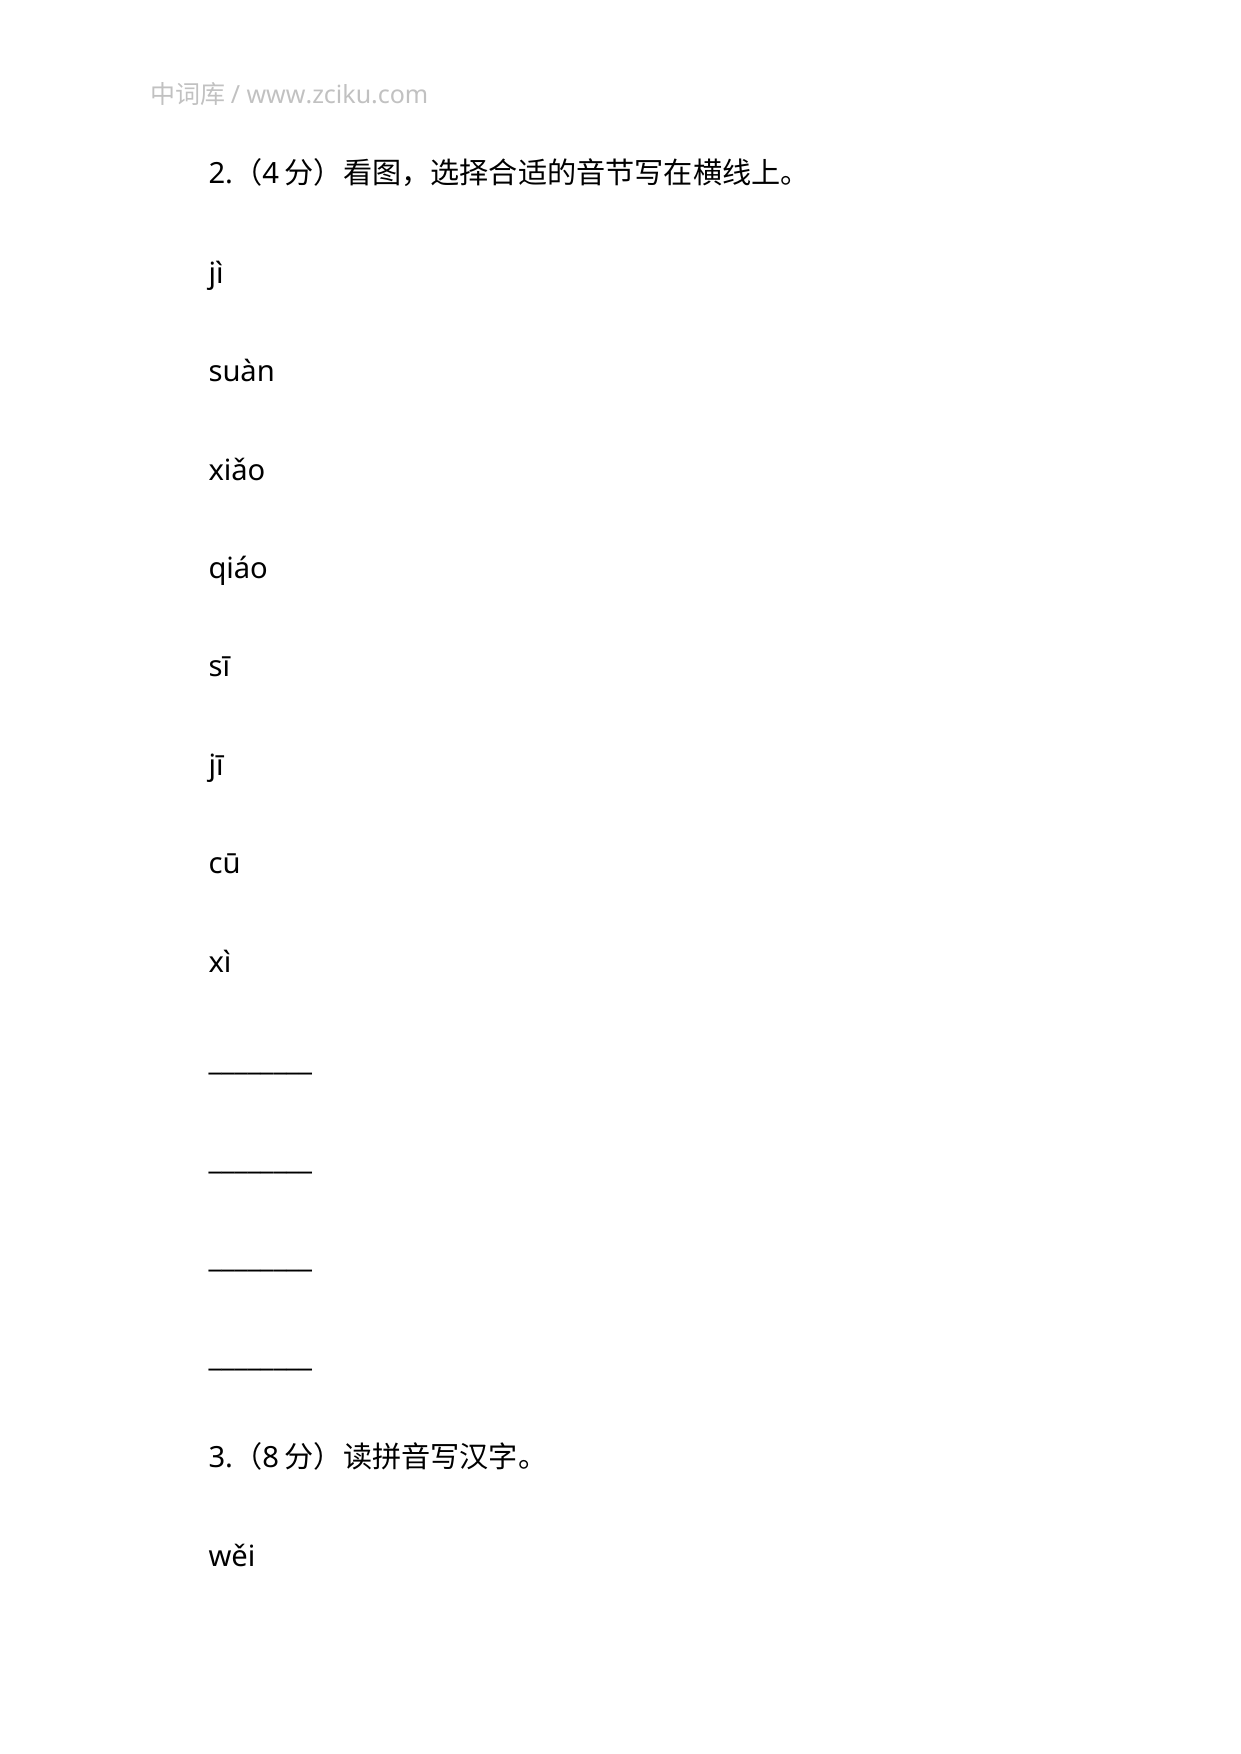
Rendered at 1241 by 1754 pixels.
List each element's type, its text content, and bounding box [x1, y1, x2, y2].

text jì [150, 252, 1090, 292]
text qiáo [150, 547, 1090, 587]
text wěi [150, 1535, 1090, 1575]
text xì [150, 941, 1090, 981]
text ________ [150, 1335, 1090, 1374]
text 3.（8分）读拼音写汉字。 [150, 1433, 1090, 1476]
text ________ [150, 1039, 1090, 1079]
text ________ [150, 1138, 1090, 1178]
text suàn [150, 350, 1090, 390]
text cū [150, 843, 1090, 882]
text xiǎo [150, 449, 1090, 488]
text jī [150, 744, 1090, 784]
text sī [150, 646, 1090, 685]
text ________ [150, 1236, 1090, 1276]
text 2.（4分）看图，选择合适的音节写在横线上。 [150, 150, 1090, 192]
